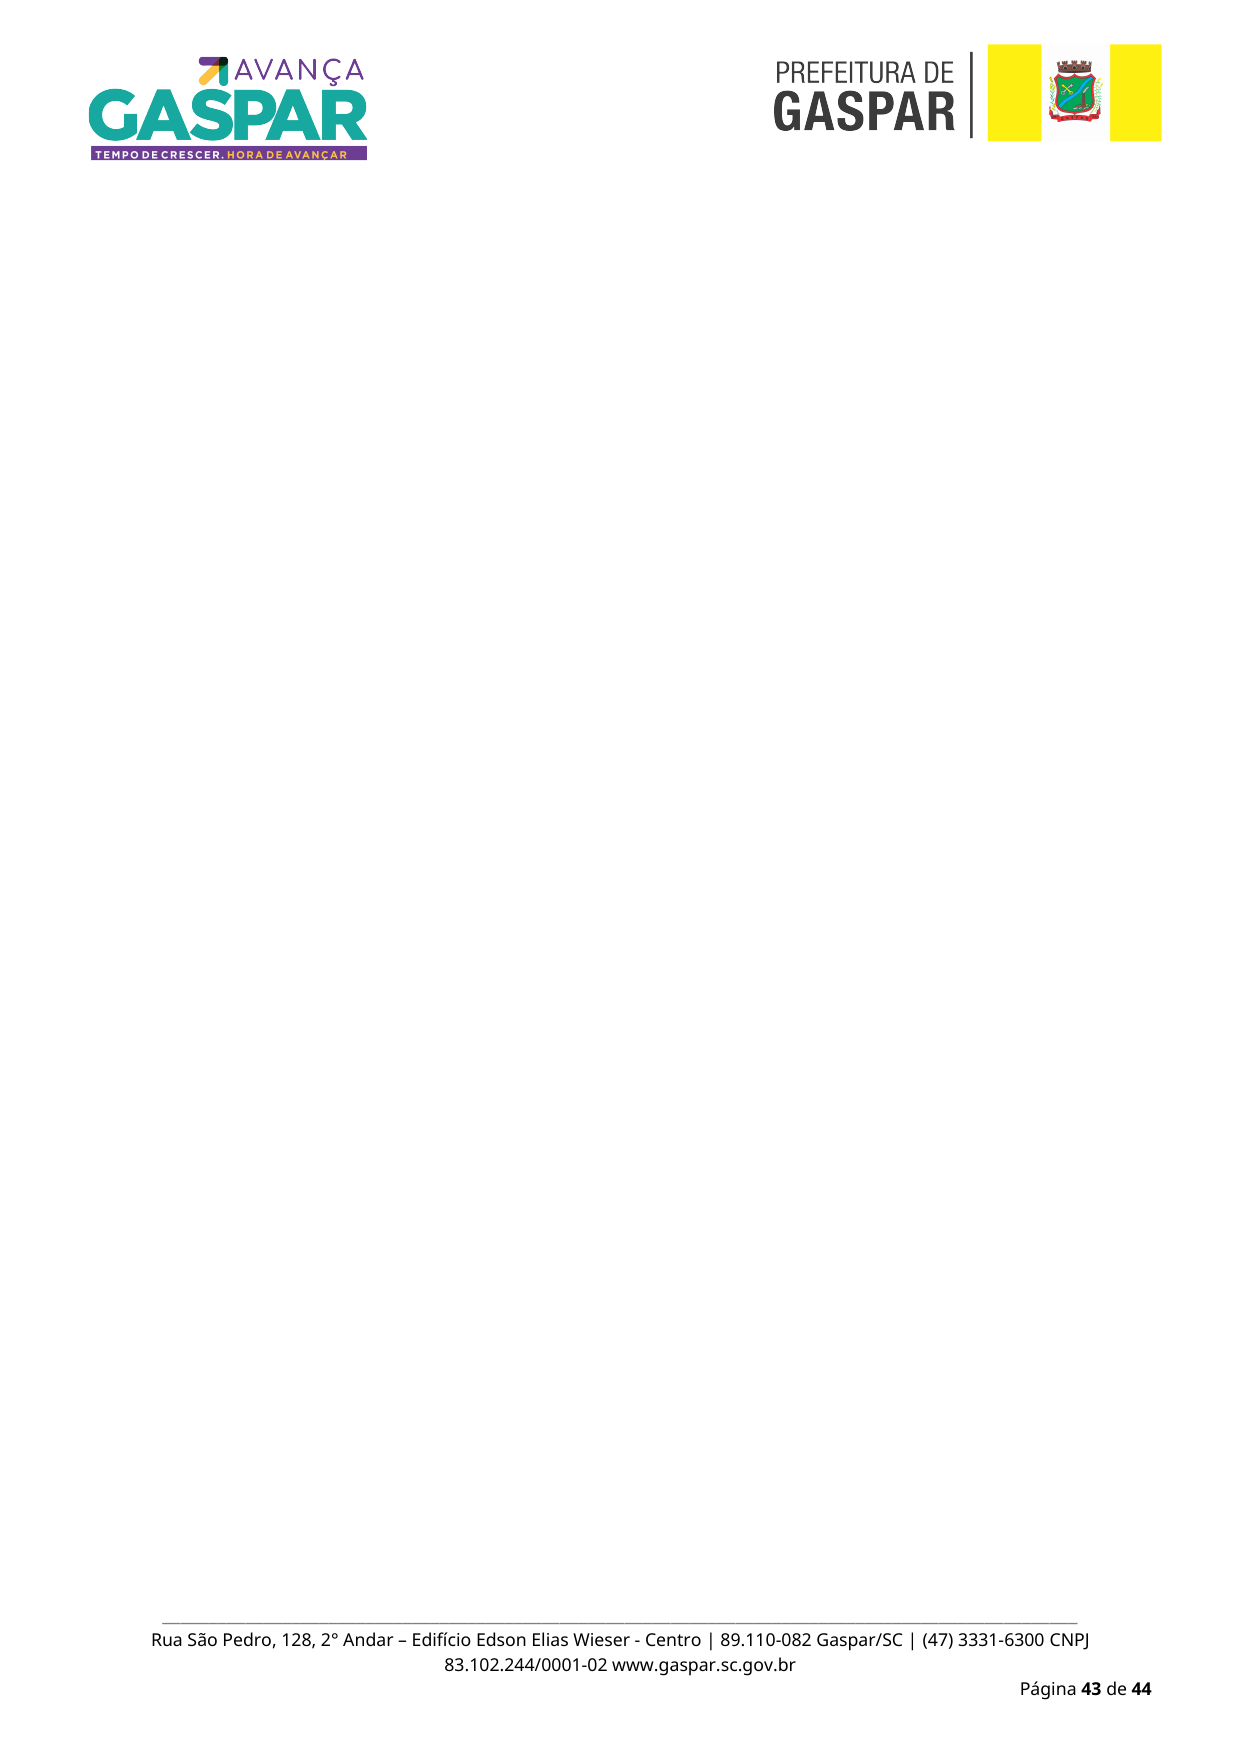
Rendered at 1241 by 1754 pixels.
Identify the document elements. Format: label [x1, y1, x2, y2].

picture [774, 44, 1162, 142]
picture [88, 56, 367, 160]
